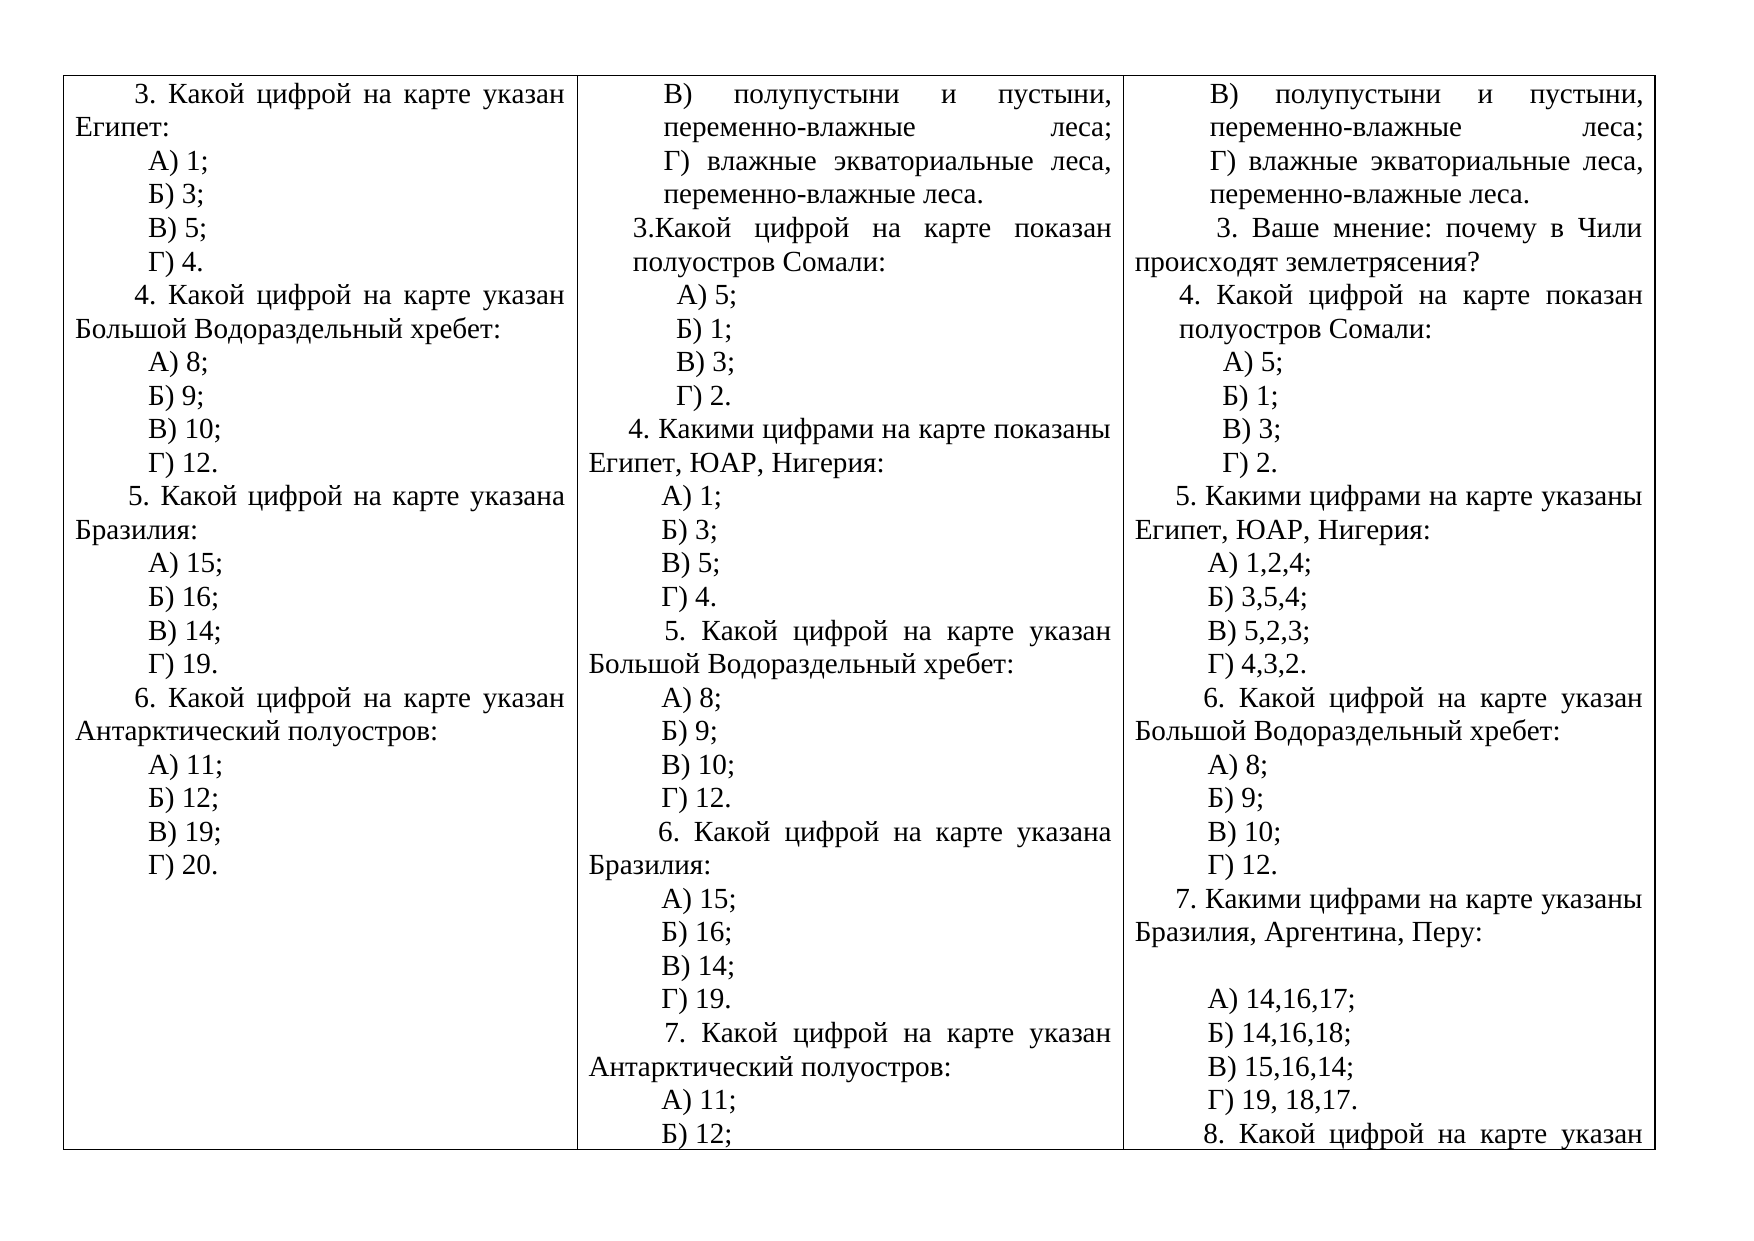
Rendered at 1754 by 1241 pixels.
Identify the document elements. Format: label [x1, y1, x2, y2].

table_cell [1124, 76, 1654, 1149]
table_cell [578, 76, 1123, 1149]
table_cell [64, 76, 577, 1149]
